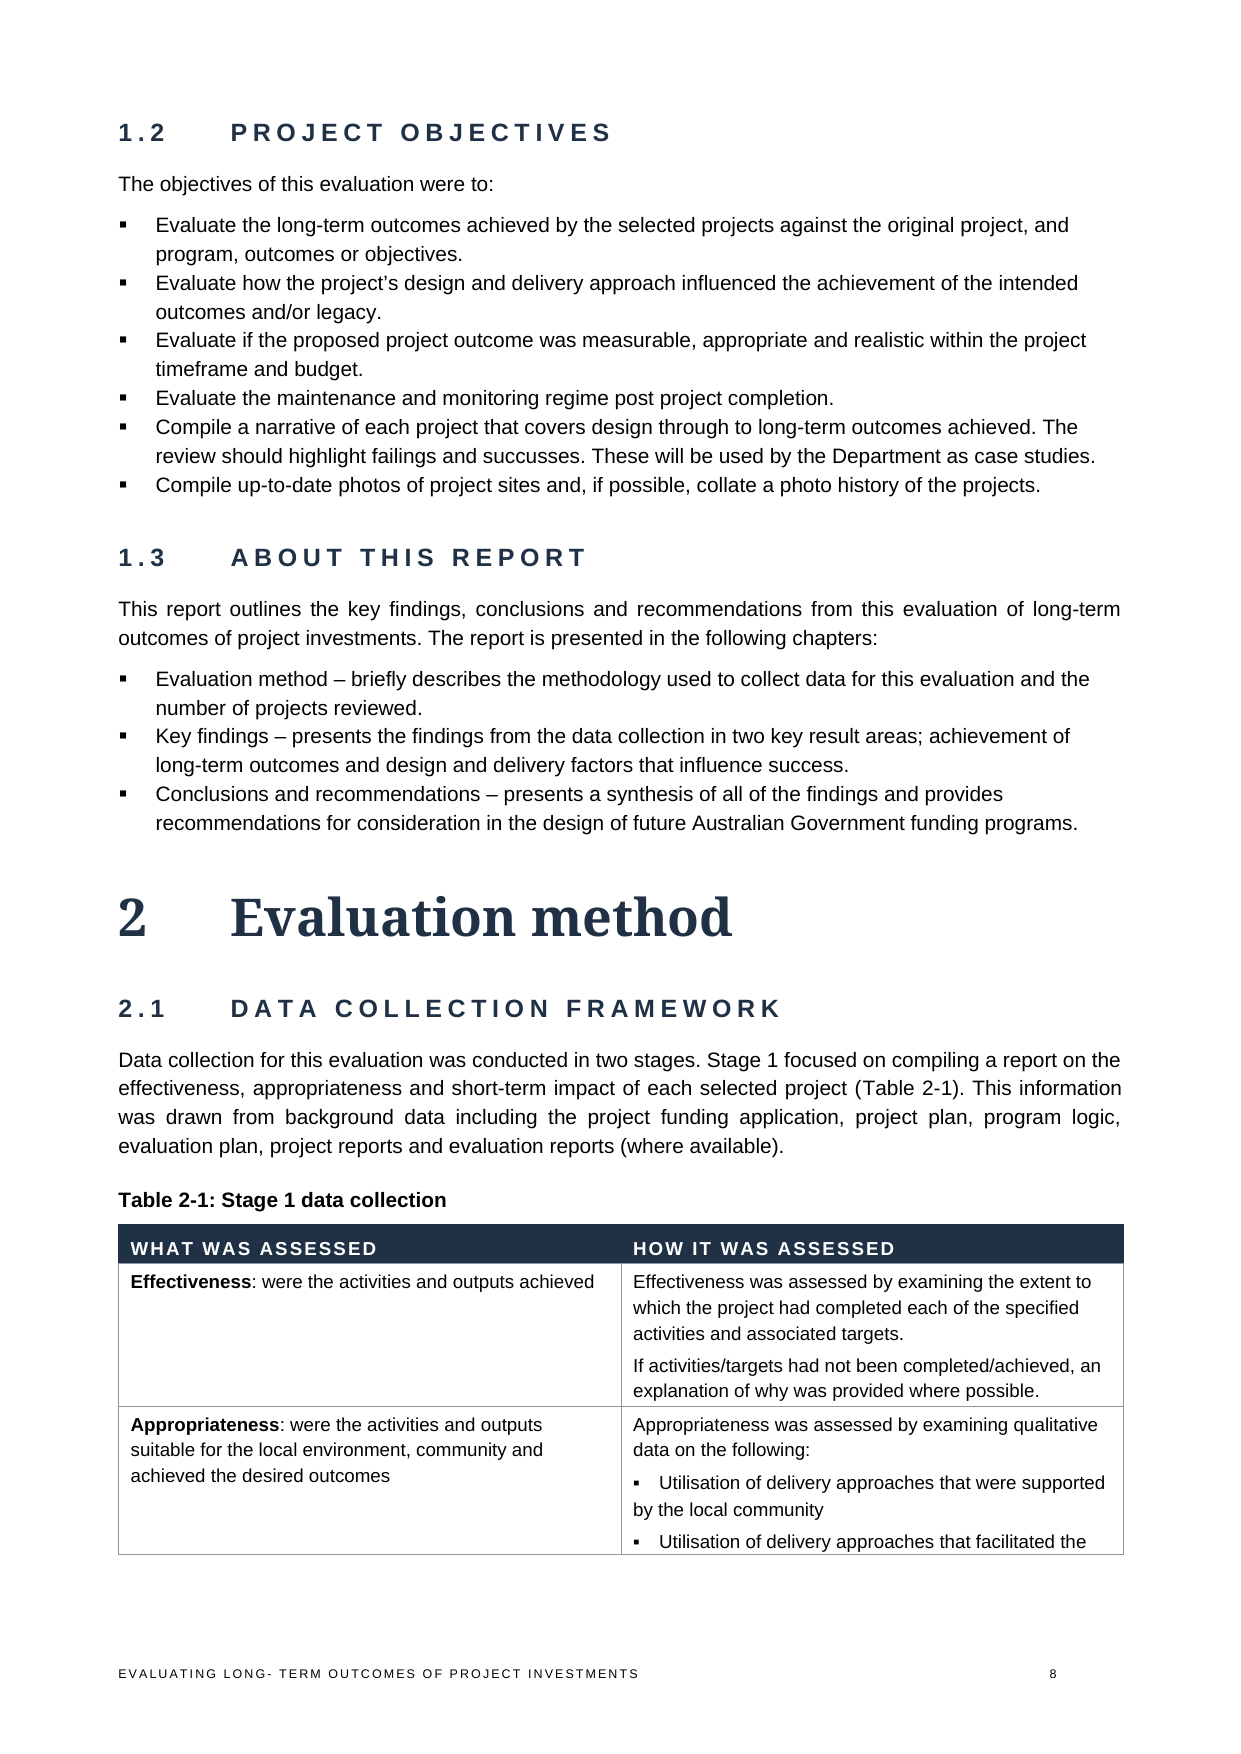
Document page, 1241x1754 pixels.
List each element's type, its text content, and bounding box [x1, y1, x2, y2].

subtitle about this report [118, 543, 1122, 572]
list Evaluation method – briefly describes the methodology used to collect data for this evaluation and the number of projects reviewed. [118, 667, 1122, 719]
text This report outlines the key findings, conclusions and recommendations from this evaluation of long-term outcomes of project investments. The report is presented in the following chapters: [118, 597, 1122, 649]
subtitle Evaluation method [118, 881, 1122, 952]
list Compile a narrative of each project that covers design through to long-term outcomes achieved. The review should highlight failings and succusses. These will be used by the Department as case studies. [118, 415, 1122, 468]
table_cell Effectiveness was assessed by examining the extent to which the project had completed each of the specified activities and associated targets. If activities/targets had not been completed/achieved, an explanation of why was provided where possible. [622, 1264, 1123, 1406]
text The objectives of this evaluation were to: [118, 172, 1122, 196]
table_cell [119, 1407, 621, 1553]
list Evaluate the maintenance and monitoring regime post project completion. [118, 386, 1122, 410]
text Data collection for this evaluation was conducted in two stages. Stage 1 focused on compiling a report on the effectiveness, appropriateness and short-term impact of each selected project (Table 2-1). This information was drawn from background data including the project funding application, project plan, program logic, evaluation plan, project reports and evaluation reports (where available). [118, 1047, 1122, 1158]
list Evaluate if the proposed project outcome was measurable, appropriate and realistic within the project timeframe and budget. [118, 328, 1122, 381]
list Compile up-to-date photos of project sites and, if possible, collate a photo history of the projects. [118, 472, 1122, 496]
list Key findings – presents the findings from the data collection in two key result areas; achievement of long-term outcomes and design and delivery factors that influence success. [118, 724, 1122, 777]
subtitle data collection framework [118, 994, 1122, 1022]
list Evaluate the long-term outcomes achieved by the selected projects against the original project, and program, outcomes or objectives. [118, 213, 1122, 266]
table_cell Effectiveness: were the activities and outputs achieved [119, 1264, 621, 1406]
list Conclusions and recommendations – presents a synthesis of all of the findings and provides recommendations for consideration in the design of future Australian Government funding programs. [118, 782, 1122, 835]
list Evaluate how the project’s design and delivery approach influenced the achievement of the intended outcomes and/or legacy. [118, 271, 1122, 323]
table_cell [622, 1407, 1123, 1553]
subtitle PROJECT OBJECTIVES [118, 118, 1122, 147]
table_header How it was assessed [622, 1225, 1123, 1263]
table_header What was assessed [119, 1225, 621, 1263]
